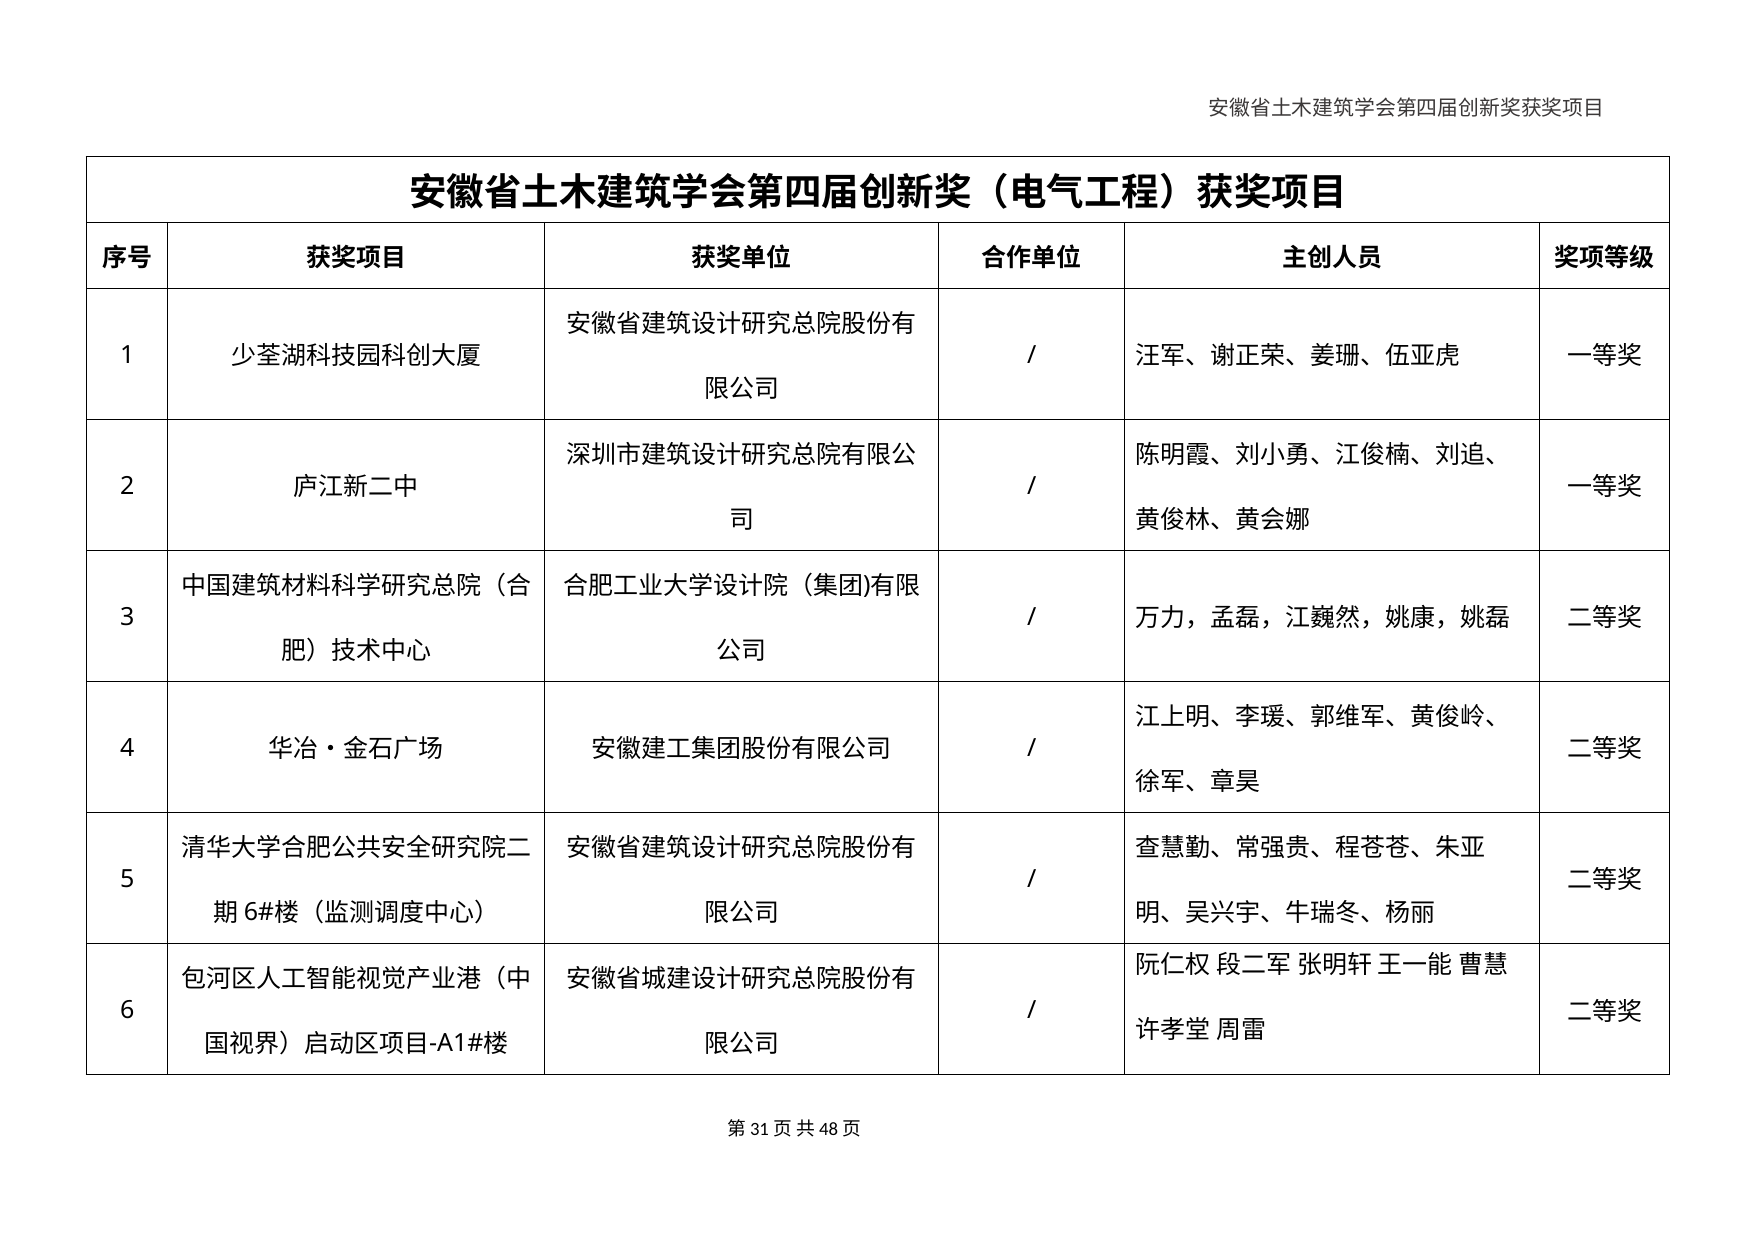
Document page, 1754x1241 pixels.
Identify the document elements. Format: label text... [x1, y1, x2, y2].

table_cell / [939, 944, 1124, 1074]
table_cell / [939, 420, 1124, 550]
table_cell 二等奖 [1540, 551, 1669, 681]
table_cell 获奖项目 [168, 223, 544, 288]
table_cell 3 [87, 551, 167, 681]
table_cell 安徽省建筑设计研究总院股份有限公司 [545, 289, 938, 419]
table_cell 合肥工业大学设计院（集团)有限公司 [545, 551, 938, 681]
table_cell 主创人员 [1125, 223, 1539, 288]
table_cell / [939, 551, 1124, 681]
table_cell 6 [87, 944, 167, 1074]
table_cell 1 [87, 289, 167, 419]
table_cell 江上明、李瑗、郭维军、黄俊岭、徐军、章昊 [1125, 682, 1539, 812]
table_cell 一等奖 [1540, 420, 1669, 550]
table_cell 二等奖 [1540, 682, 1669, 812]
table_cell 二等奖 [1540, 944, 1669, 1074]
table_cell 汪军、谢正荣、姜珊、伍亚虎 [1125, 289, 1539, 419]
table_cell / [939, 682, 1124, 812]
table_cell / [939, 289, 1124, 419]
table_cell 安徽建工集团股份有限公司 [545, 682, 938, 812]
table_cell 获奖单位 [545, 223, 938, 288]
table_cell 4 [87, 682, 167, 812]
table_cell 奖项等级 [1540, 223, 1669, 288]
table_cell 查慧勤、常强贵、程苍苍、朱亚明、吴兴宇、牛瑞冬、杨丽 [1125, 813, 1539, 943]
table_cell 安徽省城建设计研究总院股份有限公司 [545, 944, 938, 1074]
table_header 安徽省土木建筑学会第四届创新奖（电气工程）获奖项目 [87, 157, 1669, 222]
table_cell 序号 [87, 223, 167, 288]
table_cell 包河区人工智能视觉产业港（中国视界）启动区项目-A1#楼 [168, 944, 544, 1074]
table_cell / [939, 813, 1124, 943]
table_cell 合作单位 [939, 223, 1124, 288]
table_cell 少荃湖科技园科创大厦 [168, 289, 544, 419]
table_cell 5 [87, 813, 167, 943]
table_cell 阮仁权 段二军 张明轩 王一能 曹慧 许孝堂 周雷 [1125, 944, 1539, 1074]
table_cell 华冶•金石广场 [168, 682, 544, 812]
table_cell 一等奖 [1540, 289, 1669, 419]
table_cell 清华大学合肥公共安全研究院二期6#楼（监测调度中心） [168, 813, 544, 943]
table_cell 安徽省建筑设计研究总院股份有限公司 [545, 813, 938, 943]
table_cell 深圳市建筑设计研究总院有限公司 [545, 420, 938, 550]
table_cell 庐江新二中 [168, 420, 544, 550]
table_cell 二等奖 [1540, 813, 1669, 943]
table_cell 中国建筑材料科学研究总院（合肥）技术中心 [168, 551, 544, 681]
table_cell 2 [87, 420, 167, 550]
table_cell 陈明霞、刘小勇、江俊楠、刘追、黄俊林、黄会娜 [1125, 420, 1539, 550]
table_cell 万力，孟磊，江巍然，姚康，姚磊 [1125, 551, 1539, 681]
